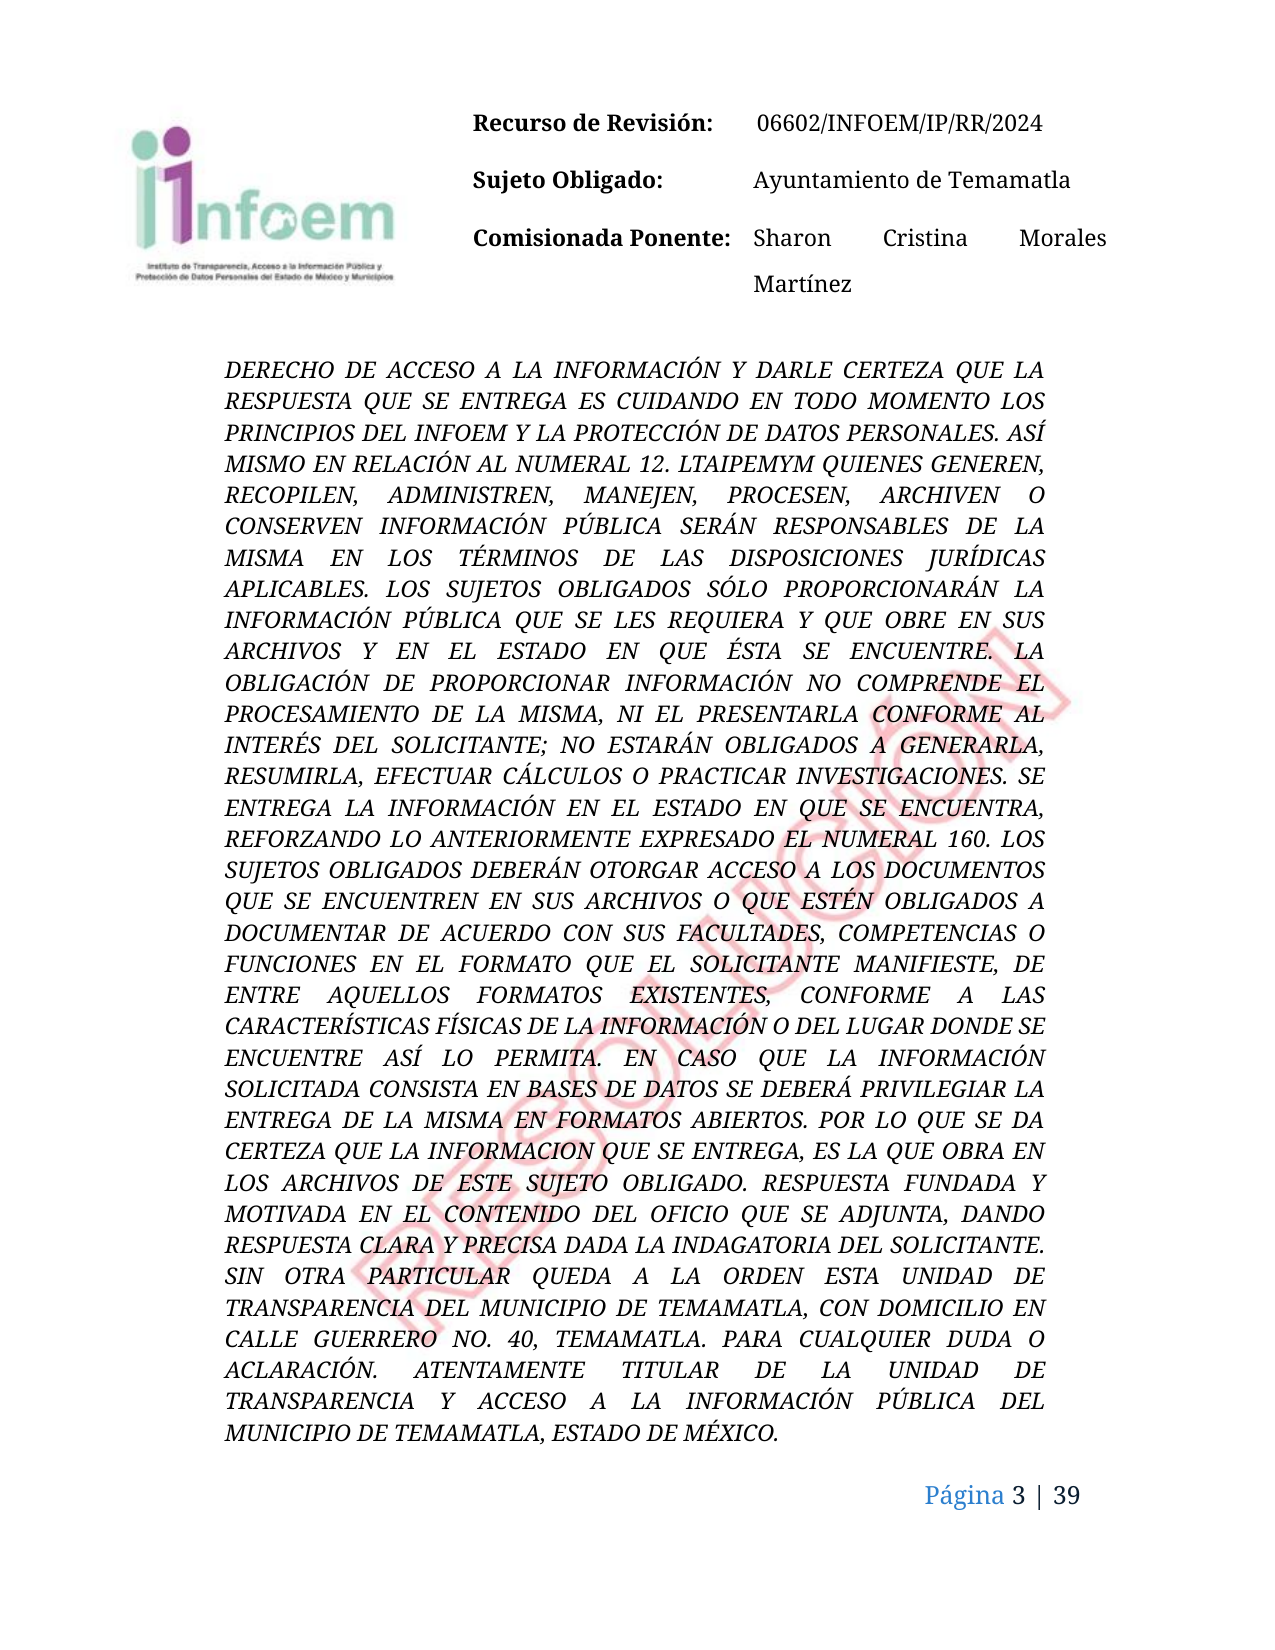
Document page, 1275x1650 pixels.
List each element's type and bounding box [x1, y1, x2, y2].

picture [2, 61, 1275, 1650]
title [224, 354, 1048, 1448]
